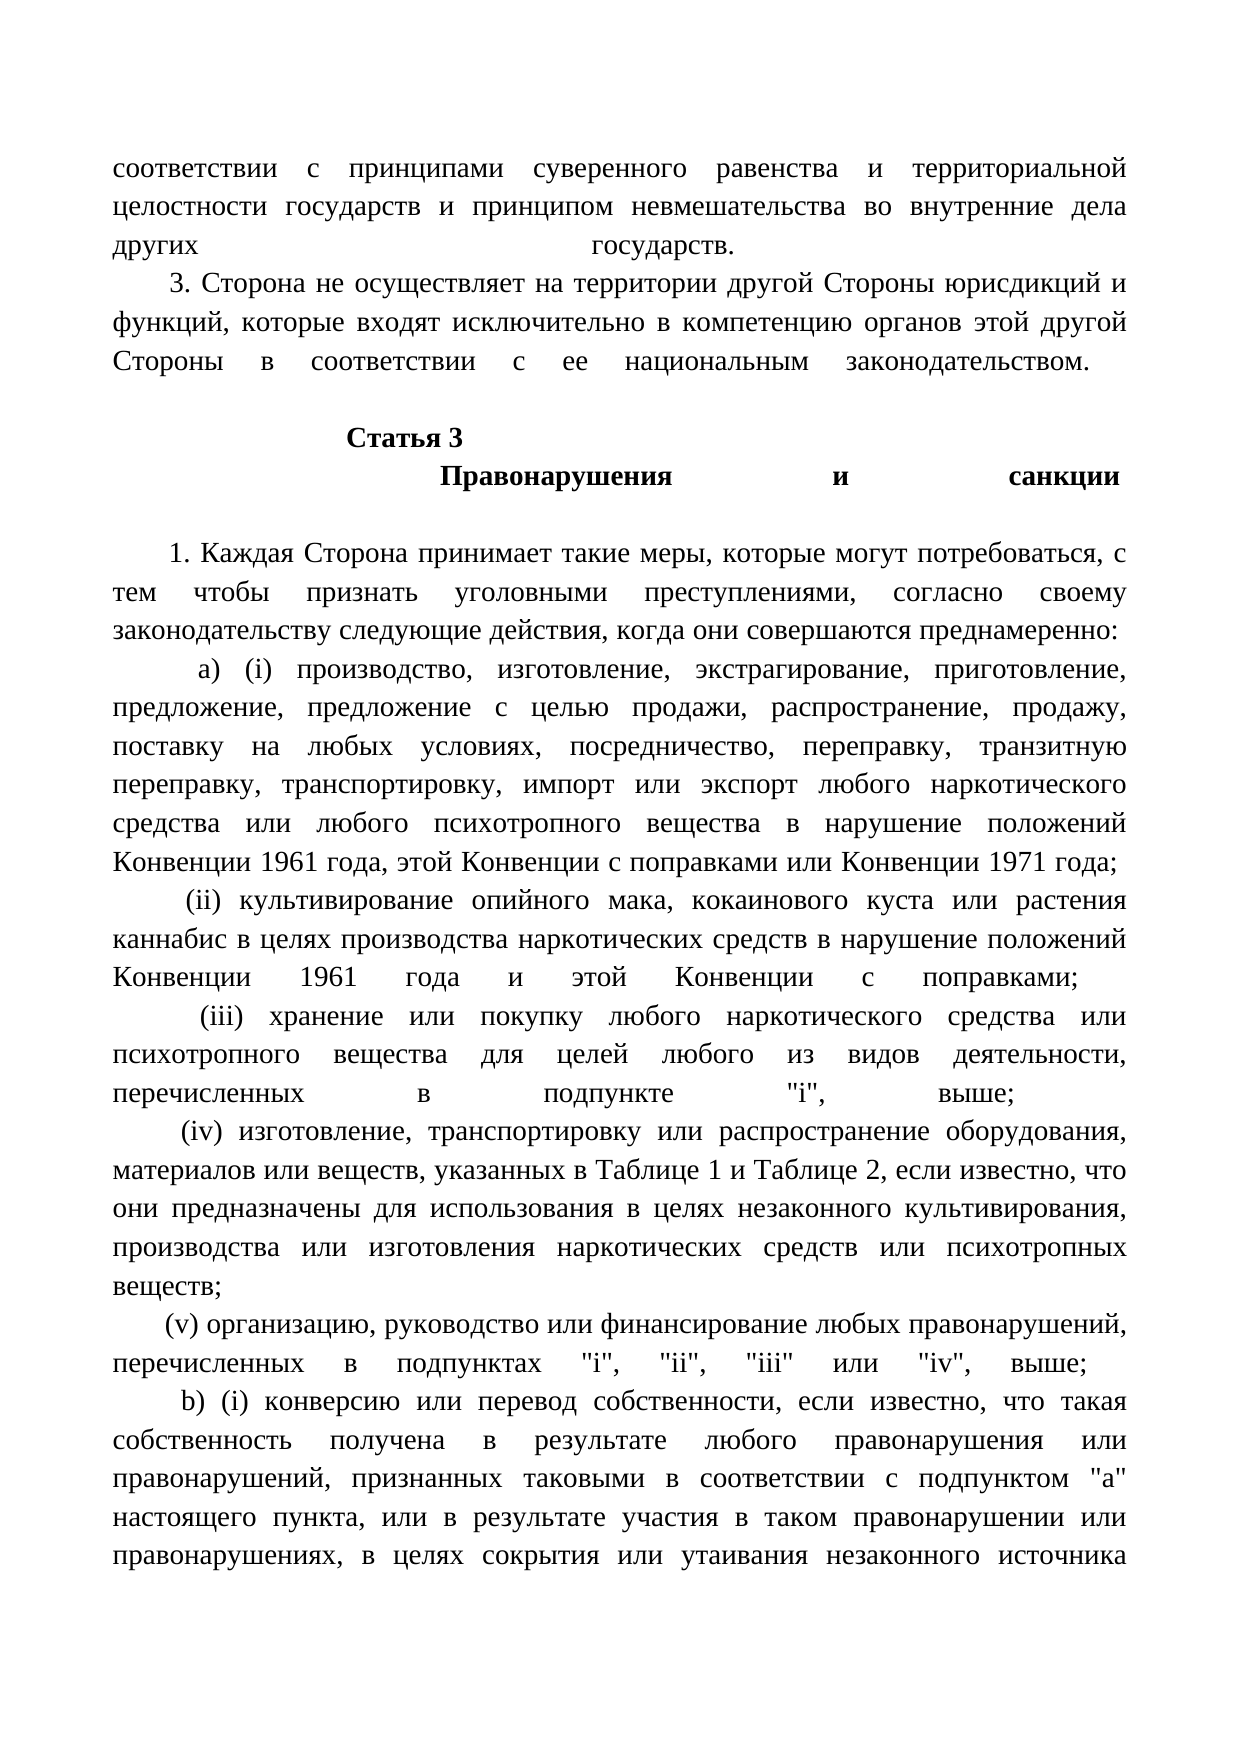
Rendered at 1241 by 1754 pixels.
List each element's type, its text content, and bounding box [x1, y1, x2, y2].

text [112, 150, 1128, 415]
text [112, 458, 1128, 1571]
text Статья 3 [112, 420, 1128, 453]
